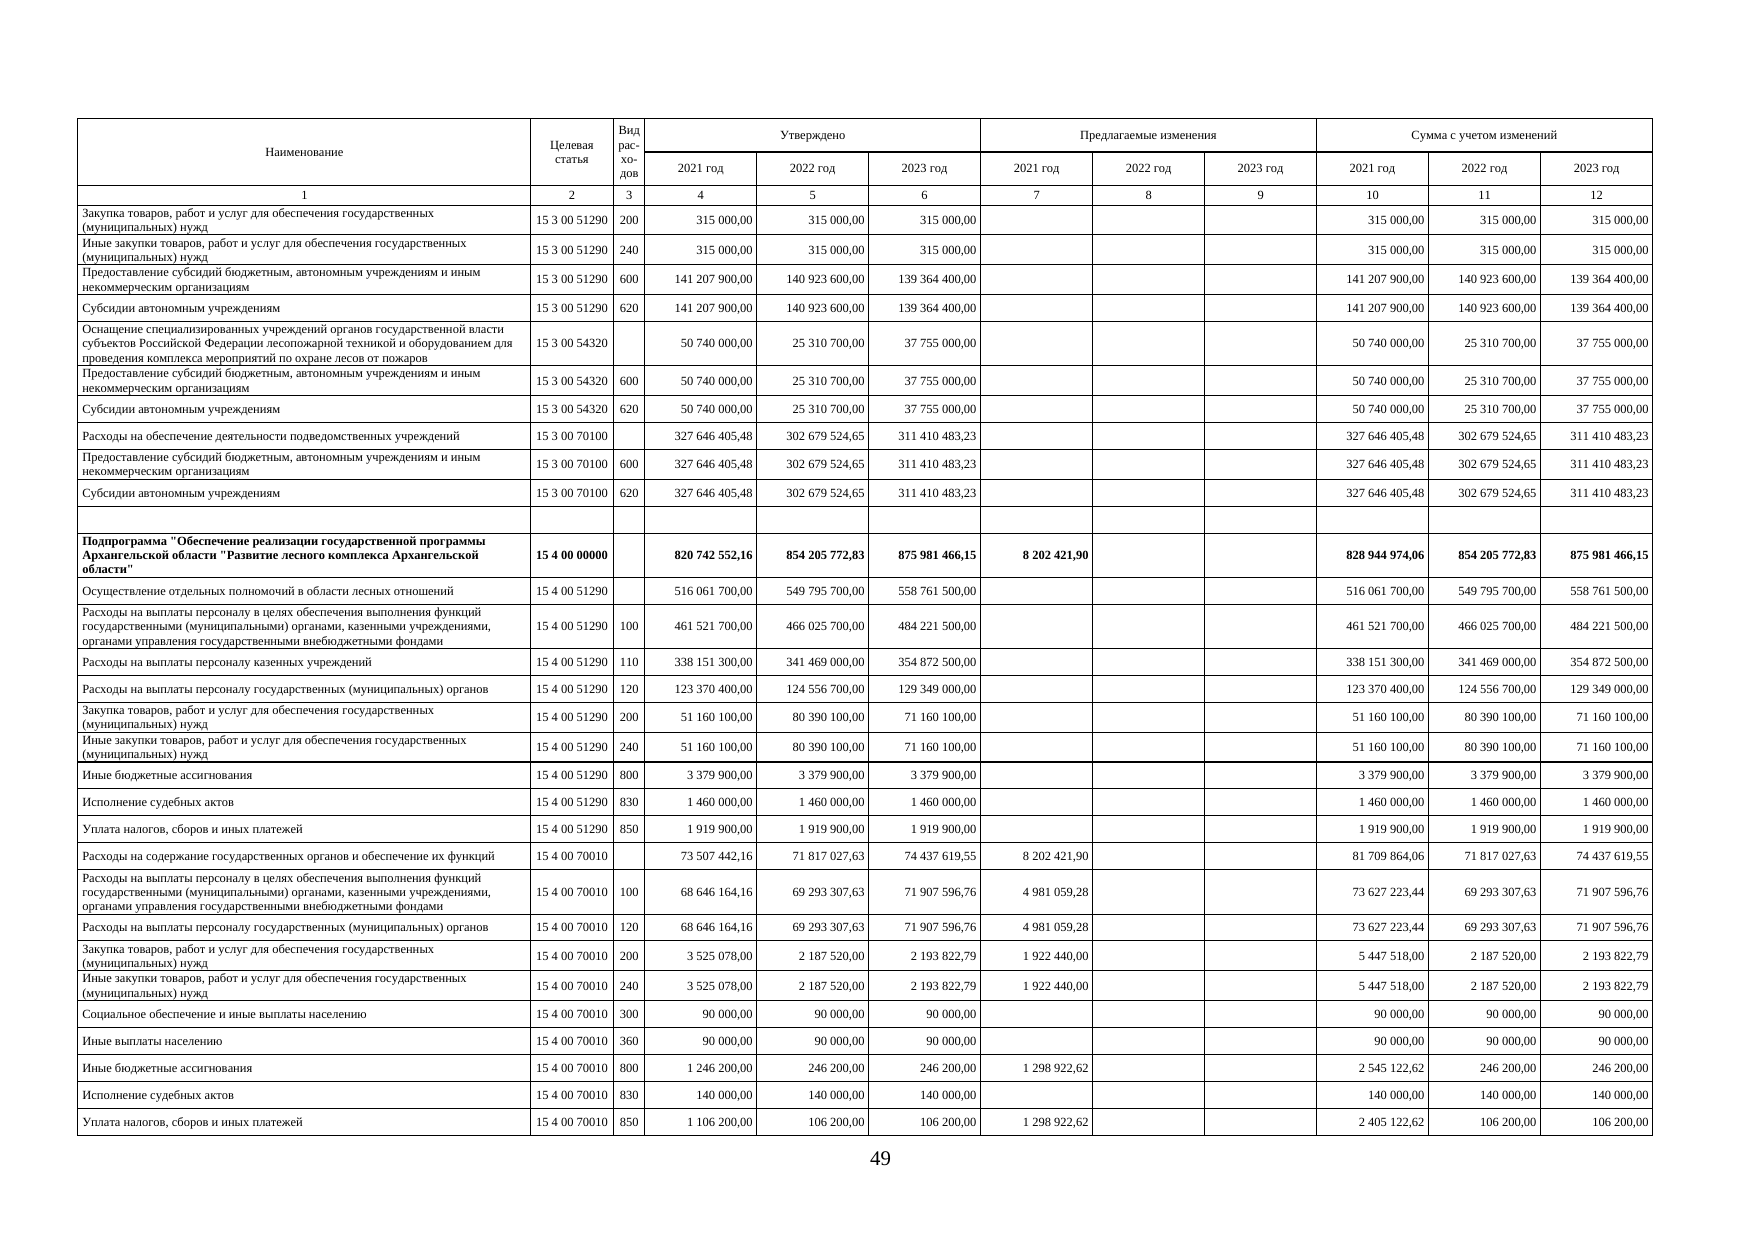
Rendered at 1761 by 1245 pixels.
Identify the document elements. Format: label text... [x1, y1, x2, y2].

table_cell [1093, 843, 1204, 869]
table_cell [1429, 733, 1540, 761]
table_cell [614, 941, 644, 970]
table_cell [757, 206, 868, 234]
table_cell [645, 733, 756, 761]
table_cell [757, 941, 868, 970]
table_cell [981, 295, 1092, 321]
table_cell 12 [1541, 186, 1652, 204]
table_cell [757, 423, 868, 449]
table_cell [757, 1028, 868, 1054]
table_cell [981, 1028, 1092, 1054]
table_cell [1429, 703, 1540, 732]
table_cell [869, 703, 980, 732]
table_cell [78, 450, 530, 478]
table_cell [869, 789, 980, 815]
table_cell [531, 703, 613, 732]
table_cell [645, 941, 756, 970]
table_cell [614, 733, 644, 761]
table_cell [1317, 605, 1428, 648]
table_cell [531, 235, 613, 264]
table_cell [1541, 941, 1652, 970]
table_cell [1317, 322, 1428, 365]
table_cell 2021 год [1317, 153, 1428, 184]
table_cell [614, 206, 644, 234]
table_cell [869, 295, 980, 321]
table_cell 5 [757, 186, 868, 204]
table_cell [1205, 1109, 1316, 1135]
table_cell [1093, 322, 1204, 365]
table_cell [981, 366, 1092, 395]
table_header Вид рас- хо- дов [614, 119, 644, 184]
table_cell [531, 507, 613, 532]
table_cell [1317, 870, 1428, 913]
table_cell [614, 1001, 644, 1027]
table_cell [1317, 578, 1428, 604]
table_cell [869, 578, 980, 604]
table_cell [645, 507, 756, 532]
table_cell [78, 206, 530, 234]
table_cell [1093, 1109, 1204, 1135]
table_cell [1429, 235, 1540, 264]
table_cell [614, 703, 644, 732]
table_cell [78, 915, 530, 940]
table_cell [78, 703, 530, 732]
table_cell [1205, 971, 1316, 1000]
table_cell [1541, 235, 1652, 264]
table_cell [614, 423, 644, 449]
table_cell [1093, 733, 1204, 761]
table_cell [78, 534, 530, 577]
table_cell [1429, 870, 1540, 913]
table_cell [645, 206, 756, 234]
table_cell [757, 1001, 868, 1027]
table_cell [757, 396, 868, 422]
table_cell 6 [869, 186, 980, 204]
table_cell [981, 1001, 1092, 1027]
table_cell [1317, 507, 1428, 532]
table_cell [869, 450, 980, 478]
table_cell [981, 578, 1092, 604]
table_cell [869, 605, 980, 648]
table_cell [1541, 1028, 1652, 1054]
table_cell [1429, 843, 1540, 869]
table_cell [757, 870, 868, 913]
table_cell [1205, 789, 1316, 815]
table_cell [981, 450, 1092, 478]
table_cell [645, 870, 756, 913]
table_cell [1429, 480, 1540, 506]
table_header Предлагаемые изменения [981, 119, 1316, 151]
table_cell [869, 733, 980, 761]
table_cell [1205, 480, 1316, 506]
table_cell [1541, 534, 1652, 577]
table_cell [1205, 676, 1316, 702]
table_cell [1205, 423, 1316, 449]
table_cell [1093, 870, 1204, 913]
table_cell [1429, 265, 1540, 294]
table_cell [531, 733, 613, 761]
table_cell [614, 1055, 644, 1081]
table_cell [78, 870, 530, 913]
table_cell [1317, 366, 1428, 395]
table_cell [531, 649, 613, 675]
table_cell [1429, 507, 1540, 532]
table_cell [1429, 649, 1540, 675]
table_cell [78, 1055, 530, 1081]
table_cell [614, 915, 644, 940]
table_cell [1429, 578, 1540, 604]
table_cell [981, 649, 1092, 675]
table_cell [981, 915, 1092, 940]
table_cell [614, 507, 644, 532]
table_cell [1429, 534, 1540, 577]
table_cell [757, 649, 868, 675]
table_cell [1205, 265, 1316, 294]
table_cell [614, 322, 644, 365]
table_header Целевая статья [531, 119, 613, 184]
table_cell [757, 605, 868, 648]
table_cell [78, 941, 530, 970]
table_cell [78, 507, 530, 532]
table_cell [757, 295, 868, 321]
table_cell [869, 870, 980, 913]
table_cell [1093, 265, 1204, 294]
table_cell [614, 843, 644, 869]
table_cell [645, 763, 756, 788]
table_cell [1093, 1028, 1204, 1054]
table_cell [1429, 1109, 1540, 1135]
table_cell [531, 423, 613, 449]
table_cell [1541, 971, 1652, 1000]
table_cell 4 [645, 186, 756, 204]
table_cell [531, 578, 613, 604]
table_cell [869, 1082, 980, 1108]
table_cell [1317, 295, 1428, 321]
table_cell 1 [78, 186, 530, 204]
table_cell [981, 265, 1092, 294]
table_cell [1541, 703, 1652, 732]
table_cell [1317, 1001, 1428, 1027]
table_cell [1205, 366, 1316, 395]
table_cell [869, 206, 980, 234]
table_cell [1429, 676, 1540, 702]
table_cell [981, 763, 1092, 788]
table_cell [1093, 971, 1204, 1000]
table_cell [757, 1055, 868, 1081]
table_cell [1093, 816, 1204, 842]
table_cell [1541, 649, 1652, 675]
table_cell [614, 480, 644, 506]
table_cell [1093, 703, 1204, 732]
table_cell 11 [1429, 186, 1540, 204]
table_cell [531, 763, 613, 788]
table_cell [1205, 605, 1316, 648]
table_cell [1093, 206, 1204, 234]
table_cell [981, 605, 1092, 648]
table_cell 2022 год [757, 153, 868, 184]
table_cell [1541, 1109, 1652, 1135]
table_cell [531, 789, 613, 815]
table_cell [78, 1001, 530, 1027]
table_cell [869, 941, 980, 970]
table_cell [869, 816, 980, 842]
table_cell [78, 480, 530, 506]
table_cell 2022 год [1429, 153, 1540, 184]
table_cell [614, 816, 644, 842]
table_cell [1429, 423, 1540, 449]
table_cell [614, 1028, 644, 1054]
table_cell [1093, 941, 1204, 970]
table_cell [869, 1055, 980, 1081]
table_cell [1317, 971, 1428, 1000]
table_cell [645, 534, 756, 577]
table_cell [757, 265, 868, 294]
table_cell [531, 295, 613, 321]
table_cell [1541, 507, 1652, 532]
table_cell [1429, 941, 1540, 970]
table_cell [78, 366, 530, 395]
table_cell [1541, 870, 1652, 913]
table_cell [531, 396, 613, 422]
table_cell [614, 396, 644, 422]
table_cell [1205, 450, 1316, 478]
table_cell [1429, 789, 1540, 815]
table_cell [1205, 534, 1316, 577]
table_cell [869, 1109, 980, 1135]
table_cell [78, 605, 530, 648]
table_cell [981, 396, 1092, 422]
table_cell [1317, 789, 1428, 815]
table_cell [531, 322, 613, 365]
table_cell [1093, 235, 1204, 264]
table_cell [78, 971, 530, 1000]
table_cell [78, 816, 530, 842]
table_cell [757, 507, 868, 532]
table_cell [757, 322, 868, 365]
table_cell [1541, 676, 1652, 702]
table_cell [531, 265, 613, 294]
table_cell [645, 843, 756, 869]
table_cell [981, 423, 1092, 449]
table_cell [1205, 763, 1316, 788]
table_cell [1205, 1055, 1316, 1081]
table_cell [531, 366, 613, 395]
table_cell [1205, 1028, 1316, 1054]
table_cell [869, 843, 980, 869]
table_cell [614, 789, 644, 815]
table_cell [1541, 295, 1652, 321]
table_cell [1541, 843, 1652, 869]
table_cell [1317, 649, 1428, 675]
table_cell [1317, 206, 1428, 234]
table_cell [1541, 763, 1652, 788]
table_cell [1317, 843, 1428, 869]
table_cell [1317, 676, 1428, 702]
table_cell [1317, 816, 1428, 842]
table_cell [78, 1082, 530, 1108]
table_cell 2021 год [981, 153, 1092, 184]
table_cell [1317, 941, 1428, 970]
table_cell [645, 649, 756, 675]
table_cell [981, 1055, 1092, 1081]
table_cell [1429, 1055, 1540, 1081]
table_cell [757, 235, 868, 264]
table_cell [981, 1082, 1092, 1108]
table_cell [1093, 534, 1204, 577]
table_cell 7 [981, 186, 1092, 204]
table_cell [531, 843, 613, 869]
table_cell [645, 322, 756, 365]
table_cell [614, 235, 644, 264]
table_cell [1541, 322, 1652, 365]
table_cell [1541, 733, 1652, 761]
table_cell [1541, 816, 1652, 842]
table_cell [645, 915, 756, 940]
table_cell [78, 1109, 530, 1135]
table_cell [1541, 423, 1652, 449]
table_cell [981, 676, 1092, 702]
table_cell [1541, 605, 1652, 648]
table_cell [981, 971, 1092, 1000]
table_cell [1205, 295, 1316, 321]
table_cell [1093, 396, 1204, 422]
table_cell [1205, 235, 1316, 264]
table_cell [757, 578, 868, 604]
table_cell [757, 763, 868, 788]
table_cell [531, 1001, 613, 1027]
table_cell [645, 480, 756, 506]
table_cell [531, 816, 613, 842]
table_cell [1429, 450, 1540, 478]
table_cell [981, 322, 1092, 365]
table_cell 2 [531, 186, 613, 204]
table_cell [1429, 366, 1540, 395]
table_header Сумма с учетом изменений [1317, 119, 1652, 151]
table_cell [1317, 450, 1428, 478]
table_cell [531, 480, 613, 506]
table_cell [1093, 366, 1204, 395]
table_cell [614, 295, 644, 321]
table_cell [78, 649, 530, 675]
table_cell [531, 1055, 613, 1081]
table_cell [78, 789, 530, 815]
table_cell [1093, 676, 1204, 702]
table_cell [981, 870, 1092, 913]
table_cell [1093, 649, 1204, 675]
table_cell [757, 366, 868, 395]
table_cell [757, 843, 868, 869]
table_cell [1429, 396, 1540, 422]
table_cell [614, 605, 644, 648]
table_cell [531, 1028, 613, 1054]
table_cell 2022 год [1093, 153, 1204, 184]
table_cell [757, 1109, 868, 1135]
table_cell 2021 год [645, 153, 756, 184]
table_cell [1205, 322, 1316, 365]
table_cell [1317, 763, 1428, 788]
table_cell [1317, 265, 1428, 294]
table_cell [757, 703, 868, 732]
table_cell 8 [1093, 186, 1204, 204]
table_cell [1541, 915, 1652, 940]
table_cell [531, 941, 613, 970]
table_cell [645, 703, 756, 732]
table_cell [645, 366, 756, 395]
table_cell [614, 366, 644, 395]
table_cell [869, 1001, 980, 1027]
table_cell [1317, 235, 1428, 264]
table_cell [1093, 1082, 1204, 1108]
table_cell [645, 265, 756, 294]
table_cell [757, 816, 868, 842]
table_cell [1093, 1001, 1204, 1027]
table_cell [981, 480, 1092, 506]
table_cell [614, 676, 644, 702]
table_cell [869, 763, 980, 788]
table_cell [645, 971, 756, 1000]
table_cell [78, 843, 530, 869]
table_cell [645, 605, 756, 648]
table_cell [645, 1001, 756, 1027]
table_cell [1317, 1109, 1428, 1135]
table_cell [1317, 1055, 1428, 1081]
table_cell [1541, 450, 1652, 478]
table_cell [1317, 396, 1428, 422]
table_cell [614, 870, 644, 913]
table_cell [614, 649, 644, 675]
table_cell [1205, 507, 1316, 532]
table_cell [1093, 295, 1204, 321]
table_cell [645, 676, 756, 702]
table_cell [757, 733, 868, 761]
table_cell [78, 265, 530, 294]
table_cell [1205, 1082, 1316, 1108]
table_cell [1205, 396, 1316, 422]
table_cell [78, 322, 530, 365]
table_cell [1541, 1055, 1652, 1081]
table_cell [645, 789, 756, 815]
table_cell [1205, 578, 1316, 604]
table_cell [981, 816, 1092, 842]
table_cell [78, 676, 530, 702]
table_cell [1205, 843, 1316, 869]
table_cell 2023 год [1541, 153, 1652, 184]
table_cell 10 [1317, 186, 1428, 204]
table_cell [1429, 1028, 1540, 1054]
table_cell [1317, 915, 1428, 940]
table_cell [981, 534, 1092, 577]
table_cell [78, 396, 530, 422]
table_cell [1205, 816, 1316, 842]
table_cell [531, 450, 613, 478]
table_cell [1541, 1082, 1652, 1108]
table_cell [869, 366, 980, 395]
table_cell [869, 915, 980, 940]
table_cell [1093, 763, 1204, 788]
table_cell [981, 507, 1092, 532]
table_cell 9 [1205, 186, 1316, 204]
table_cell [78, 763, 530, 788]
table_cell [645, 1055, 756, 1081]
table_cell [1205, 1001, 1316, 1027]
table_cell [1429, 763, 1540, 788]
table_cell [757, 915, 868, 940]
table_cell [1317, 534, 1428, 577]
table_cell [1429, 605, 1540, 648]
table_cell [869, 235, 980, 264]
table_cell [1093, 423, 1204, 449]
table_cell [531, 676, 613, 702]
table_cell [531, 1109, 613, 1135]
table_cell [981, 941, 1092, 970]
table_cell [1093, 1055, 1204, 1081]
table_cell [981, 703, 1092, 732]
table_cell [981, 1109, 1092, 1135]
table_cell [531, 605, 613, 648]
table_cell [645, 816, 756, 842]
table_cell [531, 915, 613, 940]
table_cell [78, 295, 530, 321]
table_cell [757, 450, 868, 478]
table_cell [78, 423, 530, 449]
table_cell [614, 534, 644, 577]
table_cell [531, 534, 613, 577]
table_header Утверждено [645, 119, 980, 151]
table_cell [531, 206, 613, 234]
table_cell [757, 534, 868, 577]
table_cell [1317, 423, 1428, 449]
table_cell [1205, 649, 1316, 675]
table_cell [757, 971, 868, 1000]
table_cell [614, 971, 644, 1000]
table_cell 2023 год [1205, 153, 1316, 184]
table_cell 2023 год [869, 153, 980, 184]
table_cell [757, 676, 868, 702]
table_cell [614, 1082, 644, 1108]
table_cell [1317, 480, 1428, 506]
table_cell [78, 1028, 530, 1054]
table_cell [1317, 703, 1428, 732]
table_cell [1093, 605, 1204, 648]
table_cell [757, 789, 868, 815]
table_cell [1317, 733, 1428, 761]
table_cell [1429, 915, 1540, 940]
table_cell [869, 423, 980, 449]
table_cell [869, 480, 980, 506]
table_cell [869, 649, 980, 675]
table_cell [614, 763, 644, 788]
table_header Наименование [78, 119, 530, 184]
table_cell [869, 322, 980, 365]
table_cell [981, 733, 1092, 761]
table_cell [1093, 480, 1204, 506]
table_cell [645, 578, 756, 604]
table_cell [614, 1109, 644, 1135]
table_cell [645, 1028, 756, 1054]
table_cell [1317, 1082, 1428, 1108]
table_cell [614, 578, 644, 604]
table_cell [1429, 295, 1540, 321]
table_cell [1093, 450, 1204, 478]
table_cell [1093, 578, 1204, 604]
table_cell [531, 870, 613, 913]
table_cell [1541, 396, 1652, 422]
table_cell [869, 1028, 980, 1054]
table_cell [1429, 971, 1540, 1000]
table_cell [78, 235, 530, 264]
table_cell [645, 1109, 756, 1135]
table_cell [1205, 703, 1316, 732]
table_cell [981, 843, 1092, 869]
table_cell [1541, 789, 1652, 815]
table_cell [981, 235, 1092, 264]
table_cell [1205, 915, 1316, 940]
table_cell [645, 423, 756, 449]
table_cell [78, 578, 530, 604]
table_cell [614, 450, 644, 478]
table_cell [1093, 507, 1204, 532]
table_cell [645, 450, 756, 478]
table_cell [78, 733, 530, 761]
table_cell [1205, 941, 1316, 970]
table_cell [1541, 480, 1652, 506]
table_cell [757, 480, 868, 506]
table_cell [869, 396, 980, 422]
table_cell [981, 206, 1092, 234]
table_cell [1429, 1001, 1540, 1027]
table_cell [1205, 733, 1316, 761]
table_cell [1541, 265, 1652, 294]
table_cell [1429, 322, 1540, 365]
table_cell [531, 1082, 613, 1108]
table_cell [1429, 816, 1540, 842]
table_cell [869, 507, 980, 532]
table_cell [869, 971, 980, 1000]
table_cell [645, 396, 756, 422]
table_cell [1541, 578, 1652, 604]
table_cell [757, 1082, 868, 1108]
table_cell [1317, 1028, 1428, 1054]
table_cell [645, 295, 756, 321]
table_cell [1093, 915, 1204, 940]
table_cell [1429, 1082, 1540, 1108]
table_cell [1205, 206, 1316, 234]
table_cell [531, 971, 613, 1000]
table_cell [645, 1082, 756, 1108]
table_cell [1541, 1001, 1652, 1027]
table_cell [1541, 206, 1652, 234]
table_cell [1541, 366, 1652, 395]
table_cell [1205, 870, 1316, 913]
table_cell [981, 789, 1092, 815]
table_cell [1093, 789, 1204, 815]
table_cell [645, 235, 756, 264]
table_cell 3 [614, 186, 644, 204]
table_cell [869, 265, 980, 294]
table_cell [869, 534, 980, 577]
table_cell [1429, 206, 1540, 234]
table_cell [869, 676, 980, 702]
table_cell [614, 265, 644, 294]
